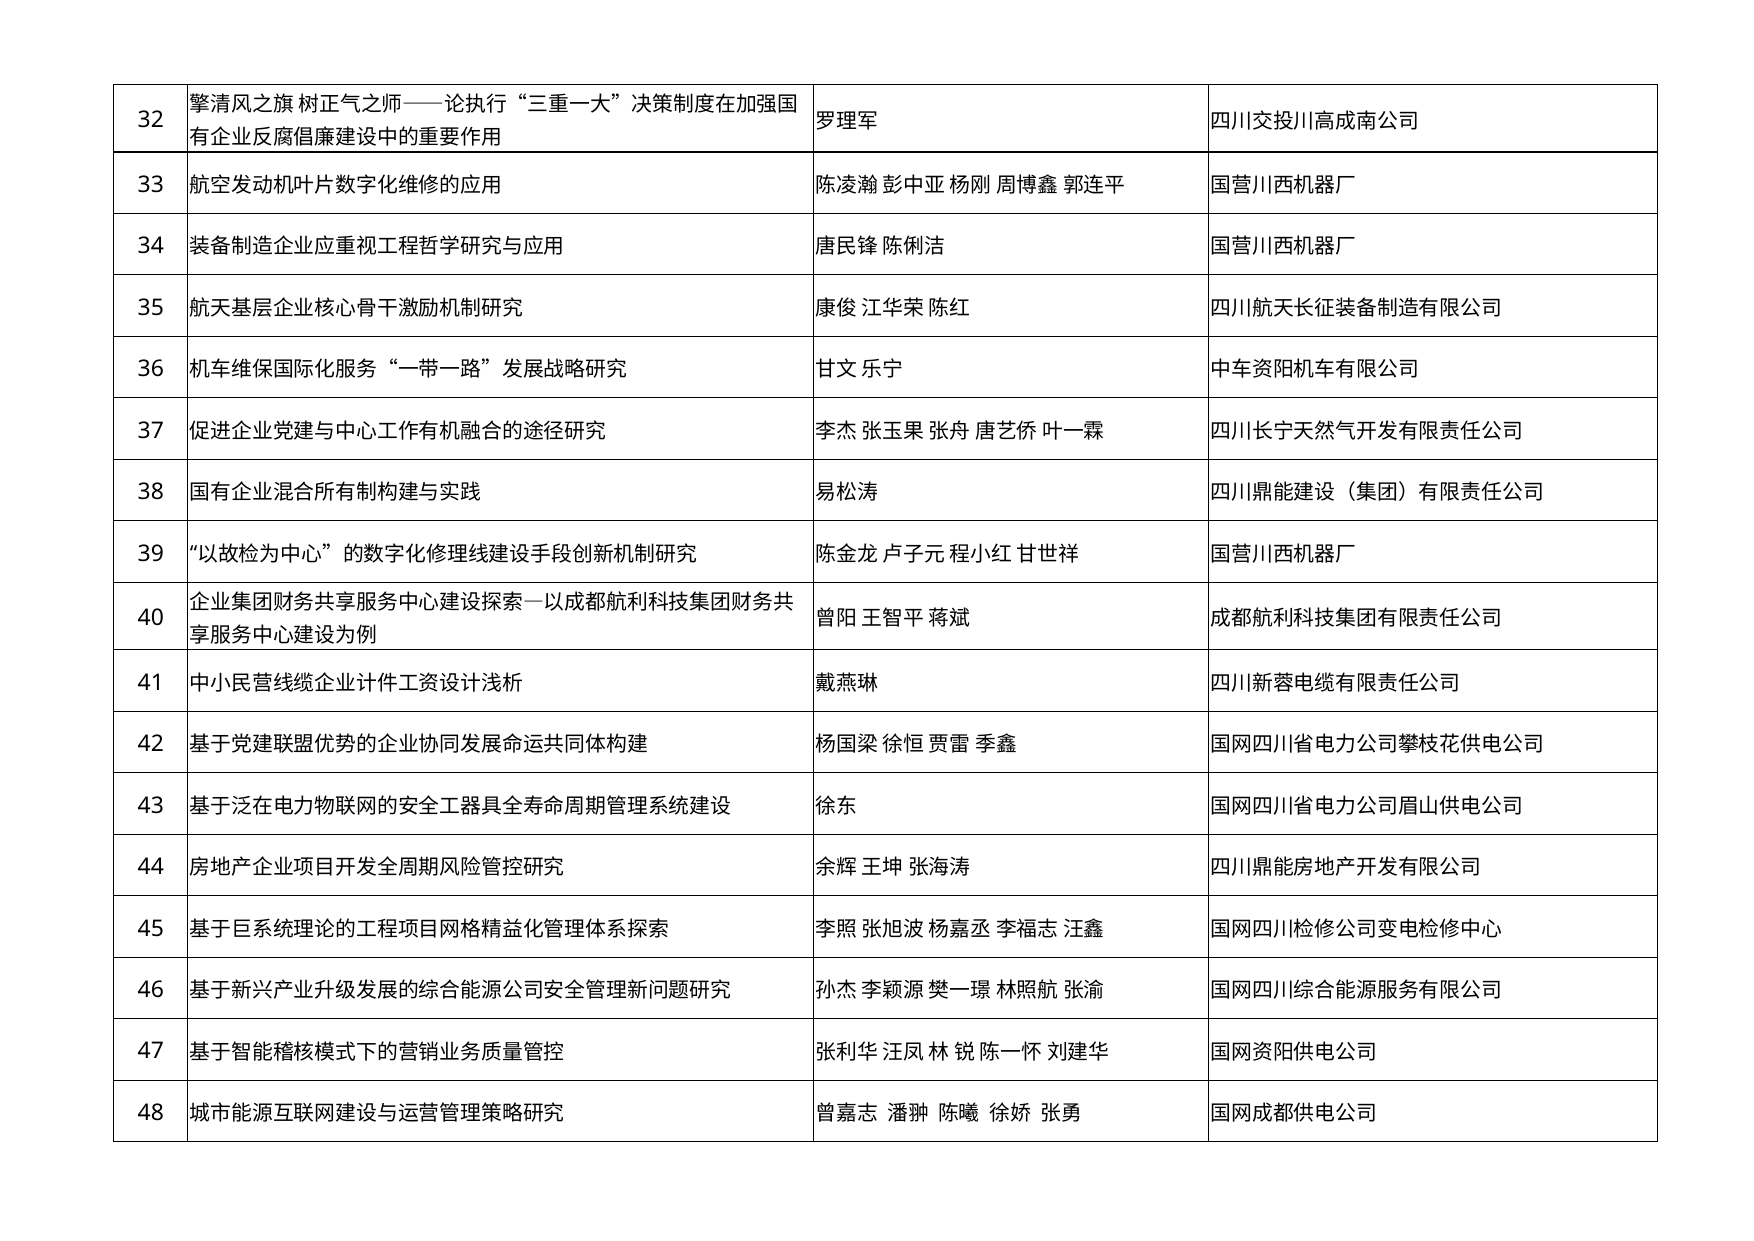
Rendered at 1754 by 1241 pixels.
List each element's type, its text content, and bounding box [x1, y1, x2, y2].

table_cell 余辉 王坤 张海涛 [814, 835, 1208, 895]
table_cell 房地产企业项目开发全周期风险管控研究 [188, 835, 813, 895]
table_cell 曾阳 王智平 蒋斌 [814, 583, 1208, 649]
table_cell 四川长宁天然气开发有限责任公司 [1209, 398, 1657, 459]
table_cell 40 [114, 583, 187, 649]
table_cell 国营川西机器厂 [1209, 521, 1657, 582]
table_cell 四川交投川高成南公司 [1209, 85, 1657, 151]
table_cell 曾嘉志 潘翀 陈曦 徐娇 张勇 [814, 1081, 1208, 1141]
table_cell 33 [114, 153, 187, 213]
table_cell 张利华 汪凤 林 锐 陈一怀 刘建华 [814, 1019, 1208, 1079]
table_cell 基于新兴产业升级发展的综合能源公司安全管理新问题研究 [188, 958, 813, 1018]
table_cell 成都航利科技集团有限责任公司 [1209, 583, 1657, 649]
table_cell 45 [114, 896, 187, 957]
table_cell 航空发动机叶片数字化维修的应用 [188, 153, 813, 213]
table_cell 36 [114, 337, 187, 397]
table_cell 37 [114, 398, 187, 459]
table_cell 戴燕琳 [814, 650, 1208, 711]
table_cell 罗理军 [814, 85, 1208, 151]
table_cell 国网四川综合能源服务有限公司 [1209, 958, 1657, 1018]
table_cell 国有企业混合所有制构建与实践 [188, 460, 813, 520]
table_cell 唐民锋 陈俐洁 [814, 214, 1208, 274]
table_cell 李照 张旭波 杨嘉丞 李福志 汪鑫 [814, 896, 1208, 957]
table_cell 擎清风之旗 树正气之师——论执行“三重一大”决策制度在加强国有企业反腐倡廉建设中的重要作用 [188, 85, 813, 151]
table_cell 机车维保国际化服务“一带一路”发展战略研究 [188, 337, 813, 397]
table_cell 企业集团财务共享服务中心建设探索—以成都航利科技集团财务共享服务中心建设为例 [188, 583, 813, 649]
table_cell 四川鼎能建设（集团）有限责任公司 [1209, 460, 1657, 520]
table_cell 中车资阳机车有限公司 [1209, 337, 1657, 397]
table_cell 国营川西机器厂 [1209, 153, 1657, 213]
table_cell 中小民营线缆企业计件工资设计浅析 [188, 650, 813, 711]
table_cell 39 [114, 521, 187, 582]
table_cell 陈凌瀚 彭中亚 杨刚 周博鑫 郭连平 [814, 153, 1208, 213]
table_cell 四川新蓉电缆有限责任公司 [1209, 650, 1657, 711]
table_cell 徐东 [814, 773, 1208, 834]
table_cell 四川航天长征装备制造有限公司 [1209, 275, 1657, 336]
table_cell 34 [114, 214, 187, 274]
table_cell 城市能源互联网建设与运营管理策略研究 [188, 1081, 813, 1141]
table_cell “以故检为中心”的数字化修理线建设手段创新机制研究 [188, 521, 813, 582]
table_cell 康俊 江华荣 陈红 [814, 275, 1208, 336]
table_cell 基于智能稽核模式下的营销业务质量管控 [188, 1019, 813, 1079]
table_cell 国网四川省电力公司攀枝花供电公司 [1209, 712, 1657, 772]
table_cell 航天基层企业核心骨干激励机制研究 [188, 275, 813, 336]
table_cell 国网四川省电力公司眉山供电公司 [1209, 773, 1657, 834]
table_cell 47 [114, 1019, 187, 1079]
table_cell 基于巨系统理论的工程项目网格精益化管理体系探索 [188, 896, 813, 957]
table_cell 国网成都供电公司 [1209, 1081, 1657, 1141]
table_cell 李杰 张玉果 张舟 唐艺侨 叶一霖 [814, 398, 1208, 459]
table_cell 促进企业党建与中心工作有机融合的途径研究 [188, 398, 813, 459]
table_cell 48 [114, 1081, 187, 1141]
table_cell 国营川西机器厂 [1209, 214, 1657, 274]
table_cell 42 [114, 712, 187, 772]
table_cell 装备制造企业应重视工程哲学研究与应用 [188, 214, 813, 274]
table_cell 甘文 乐宁 [814, 337, 1208, 397]
table_cell 46 [114, 958, 187, 1018]
table_cell 41 [114, 650, 187, 711]
table_cell 四川鼎能房地产开发有限公司 [1209, 835, 1657, 895]
table_cell 国网四川检修公司变电检修中心 [1209, 896, 1657, 957]
table_cell 杨国梁 徐恒 贾雷 季鑫 [814, 712, 1208, 772]
table_cell 基于党建联盟优势的企业协同发展命运共同体构建 [188, 712, 813, 772]
table_cell 38 [114, 460, 187, 520]
table_cell 易松涛 [814, 460, 1208, 520]
table_cell 孙杰 李颖源 樊一璟 林照航 张渝 [814, 958, 1208, 1018]
table_cell 陈金龙 卢子元 程小红 甘世祥 [814, 521, 1208, 582]
table_cell 35 [114, 275, 187, 336]
table_cell 基于泛在电力物联网的安全工器具全寿命周期管理系统建设 [188, 773, 813, 834]
table_cell 国网资阳供电公司 [1209, 1019, 1657, 1079]
table_cell 32 [114, 85, 187, 151]
table_cell 44 [114, 835, 187, 895]
table_cell 43 [114, 773, 187, 834]
